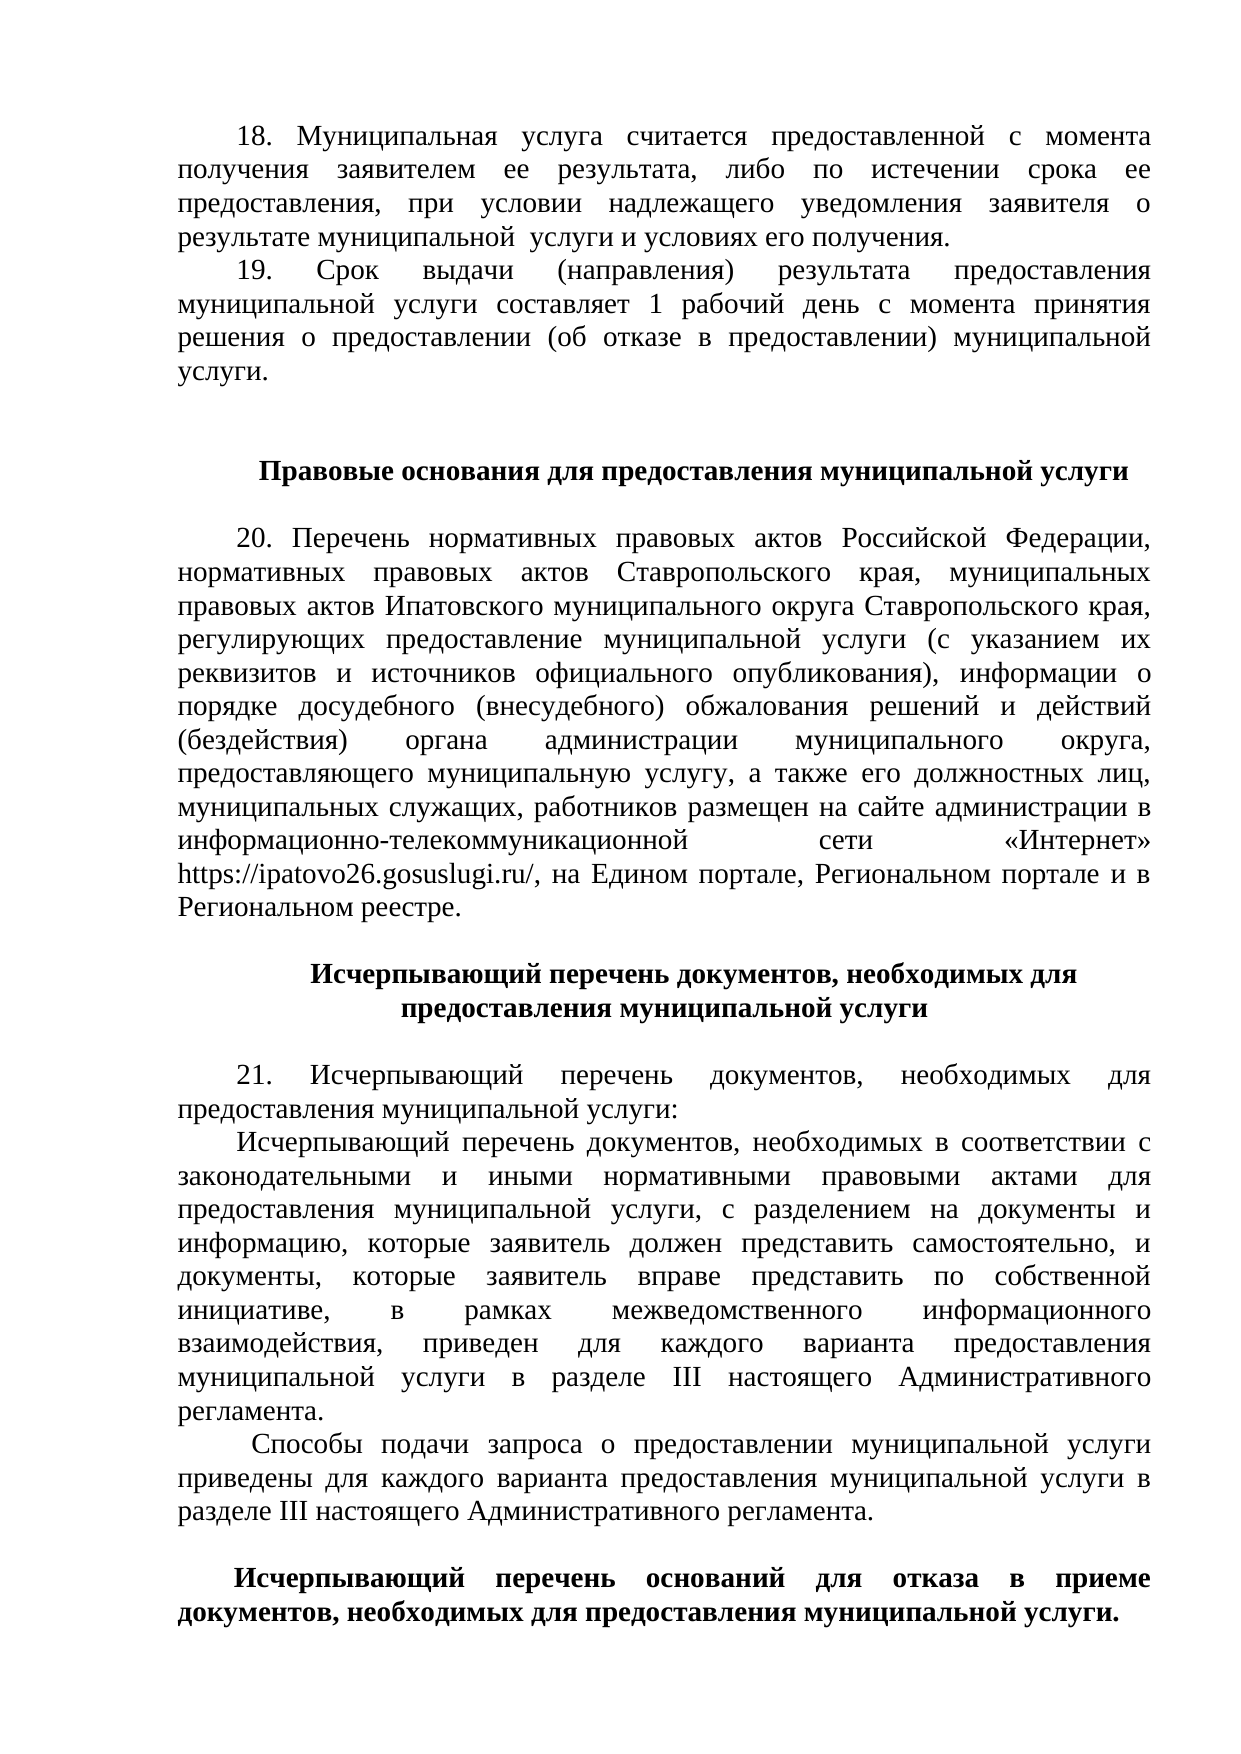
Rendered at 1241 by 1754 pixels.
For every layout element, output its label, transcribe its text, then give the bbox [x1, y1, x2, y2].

text Способы подачи запроса о предоставлении муниципальной услуги приведены для каждого варианта предоставления муниципальной услуги в разделе III настоящего Административного регламента. [177, 1426, 1152, 1527]
text Правовые основания для предоставления муниципальной услуги [177, 453, 1152, 487]
title Исчерпывающий перечень оснований для отказа в приеме документов, необходимых для предоставления муниципальной услуги. [177, 1560, 1152, 1627]
text 21. Исчерпывающий перечень документов, необходимых для предоставления муниципальной услуги: [177, 1057, 1152, 1124]
text 20. Перечень нормативных правовых актов Российской Федерации, нормативных правовых актов Ставропольского края, муниципальных правовых актов Ипатовского муниципального округа Ставропольского края, регулирующих предоставление муниципальной услуги (с указанием их реквизитов и источников официального опубликования), информации о порядке досудебного (внесудебного) обжалования решений и действий (бездействия) органа администрации муниципального округа, предоставляющего муниципальную услугу, а также его должностных лиц, муниципальных служащих, работников размещен на сайте администрации в информационно-телекоммуникационной сети «Интернет» https://ipatovo26.gosuslugi.ru/, на Едином портале, Региональном портале и в Региональном реестре. [177, 521, 1152, 923]
text Исчерпывающий перечень документов, необходимых в соответствии с законодательными и иными нормативными правовыми актами для предоставления муниципальной услуги, с разделением на документы и информацию, которые заявитель должен представить самостоятельно, и документы, которые заявитель вправе представить по собственной инициативе, в рамках межведомственного информационного взаимодействия, приведен для каждого варианта предоставления муниципальной услуги в разделе III настоящего Административного регламента. [177, 1124, 1152, 1426]
text 19. Срок выдачи (направления) результата предоставления муниципальной услуги составляет 1 рабочий день с момента принятия решения о предоставлении (об отказе в предоставлении) муниципальной услуги. [177, 252, 1152, 386]
text 18. Муниципальная услуга считается предоставленной с момента получения заявителем ее результата, либо по истечении срока ее предоставления, при условии надлежащего уведомления заявителя о результате муниципальной услуги и условиях его получения. [177, 118, 1152, 252]
text Исчерпывающий перечень документов, необходимых для предоставления муниципальной услуги [177, 957, 1152, 1024]
